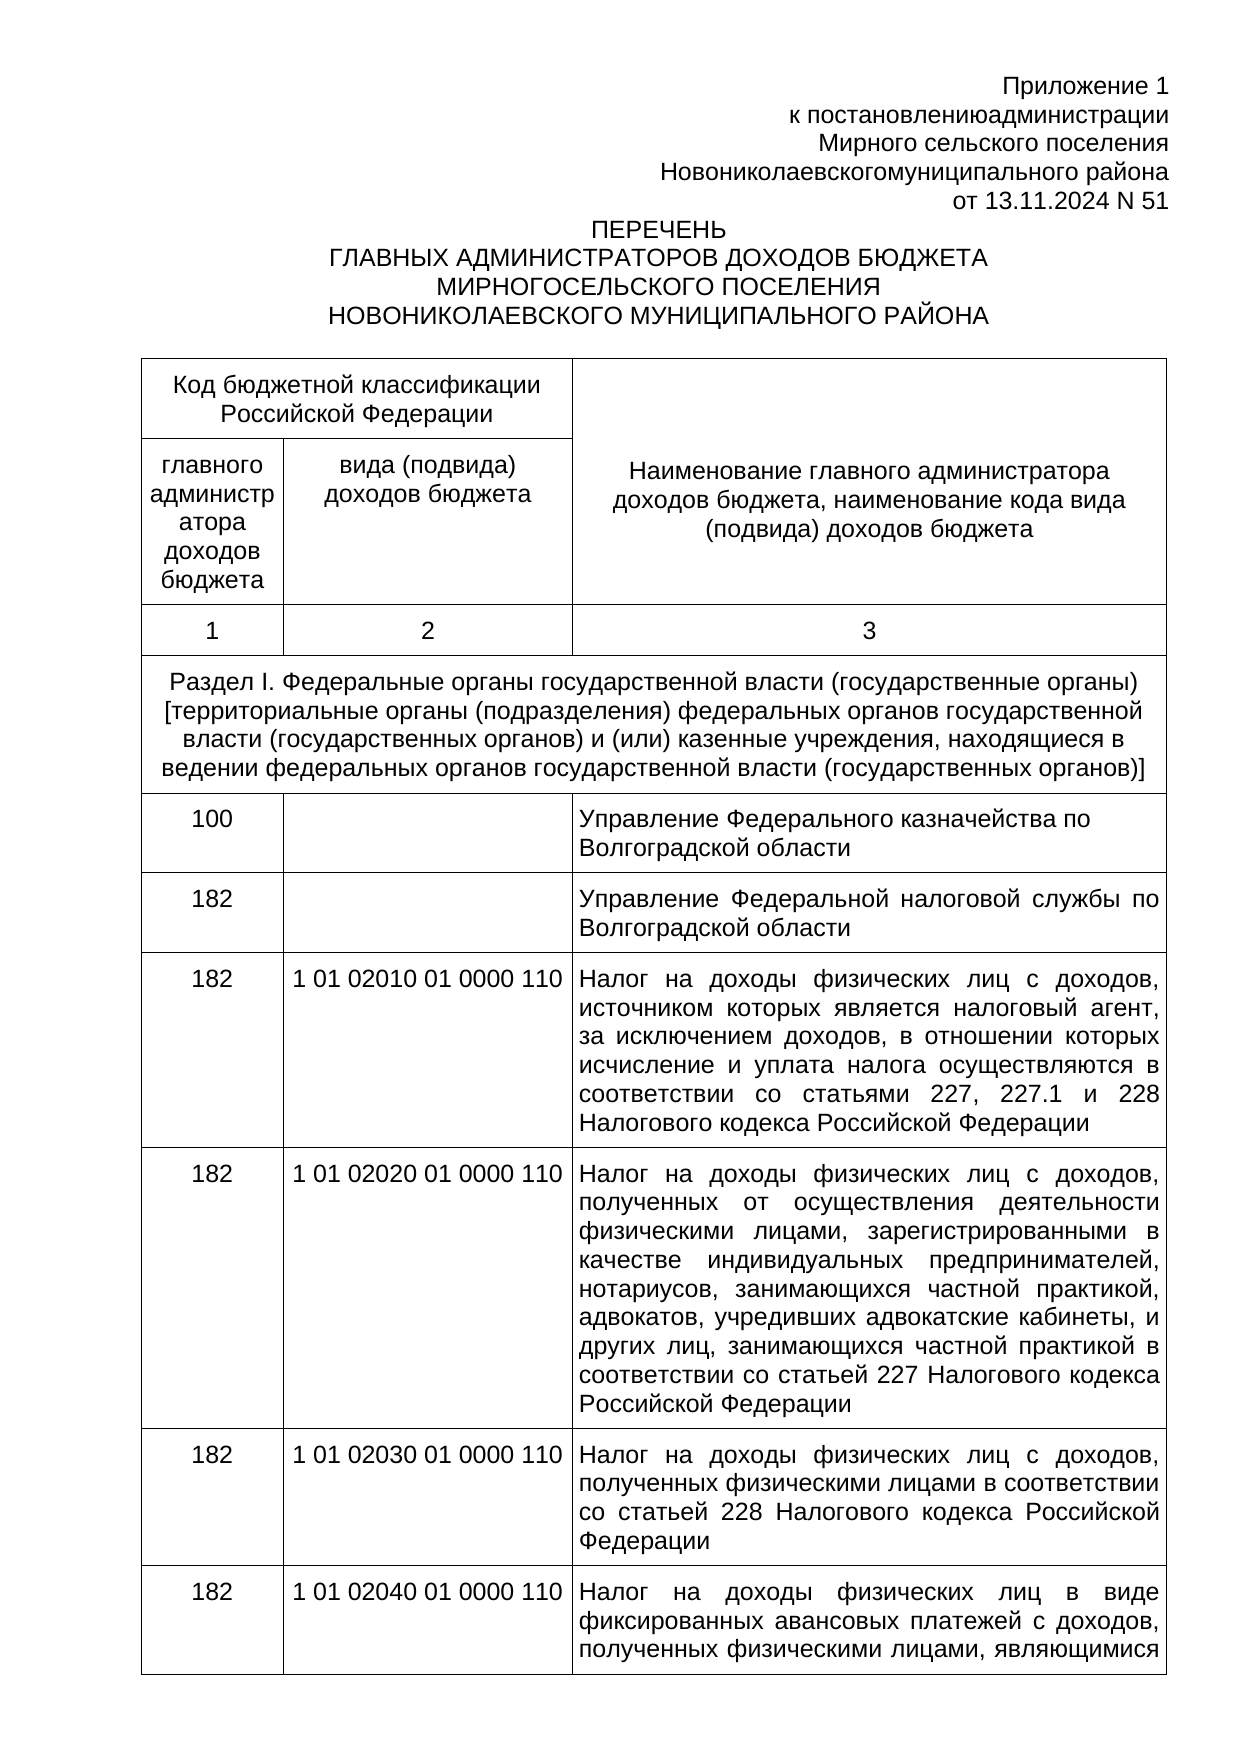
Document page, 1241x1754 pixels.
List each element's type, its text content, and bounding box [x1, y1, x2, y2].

table_cell 182 [142, 1148, 283, 1428]
text от 13.11.2024 N 51 [148, 186, 1169, 214]
table_cell 182 [142, 1429, 283, 1565]
table_cell Налог на доходы физических лиц с доходов, полученных от осуществления деятельности физическими лицами, зарегистрированными в качестве индивидуальных предпринимателей, нотариусов, занимающихся частной практикой, адвокатов, учредивших адвокатские кабинеты, и других лиц, занимающихся частной практикой в соответствии со статьей 227 Налогового кодекса Российской Федерации [573, 1148, 1166, 1428]
text Мирного сельского поселения [148, 128, 1169, 157]
table_cell 3 [573, 605, 1166, 655]
table_cell 1 [142, 605, 283, 655]
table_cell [573, 1566, 1166, 1674]
table_cell Раздел I. Федеральные органы государственной власти (государственные органы) [территориальные органы (подразделения) федеральных органов государственной власти (государственных органов) и (или) казенные учреждения, находящиеся в ведении федеральных органов государственной власти (государственных органов)] [142, 656, 1166, 792]
title НОВОНИКОЛАЕВСКОГО МУНИЦИПАЛЬНОГО РАЙОНА [148, 301, 1169, 329]
table_cell 1 01 02010 01 0000 110 [284, 953, 572, 1147]
table_cell [284, 794, 572, 872]
table_cell главного администратора доходов бюджета [142, 439, 283, 604]
table_cell 182 [142, 953, 283, 1147]
table_cell Налог на доходы физических лиц с доходов, полученных физическими лицами в соответствии со статьей 228 Налогового кодекса Российской Федерации [573, 1429, 1166, 1565]
table_cell 2 [284, 605, 572, 655]
title ГЛАВНЫХ АДМИНИСТРАТОРОВ ДОХОДОВ БЮДЖЕТА [148, 243, 1169, 272]
table_cell 100 [142, 794, 283, 872]
table_cell [284, 873, 572, 952]
table_cell Налог на доходы физических лиц с доходов, источником которых является налоговый агент, за исключением доходов, в отношении которых исчисление и уплата налога осуществляются в соответствии со статьями 227, 227.1 и 228 Налогового кодекса Российской Федерации [573, 953, 1166, 1147]
text Приложение 1 [148, 71, 1169, 99]
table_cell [284, 1566, 572, 1674]
table_header Код бюджетной классификации Российской Федерации [142, 359, 572, 438]
table_cell 1 01 02030 01 0000 110 [284, 1429, 572, 1565]
table_cell 1 01 02020 01 0000 110 [284, 1148, 572, 1428]
table_header Наименование главного администратора доходов бюджета, наименование кода вида (подвида) доходов бюджета [573, 359, 1166, 604]
table_cell 182 [142, 1566, 283, 1674]
title ПЕРЕЧЕНЬ [148, 214, 1169, 243]
title МИРНОГОСЕЛЬСКОГО ПОСЕЛЕНИЯ [148, 272, 1169, 301]
table_cell Управление Федерального казначейства по Волгоградской области [573, 794, 1166, 872]
text к постановлениюадминистрации [148, 99, 1169, 128]
table_cell вида (подвида) доходов бюджета [284, 439, 572, 604]
table_cell 182 [142, 873, 283, 952]
text Новониколаевскогомуниципального района [148, 157, 1169, 186]
table_cell Управление Федеральной налоговой службы по Волгоградской области [573, 873, 1166, 952]
